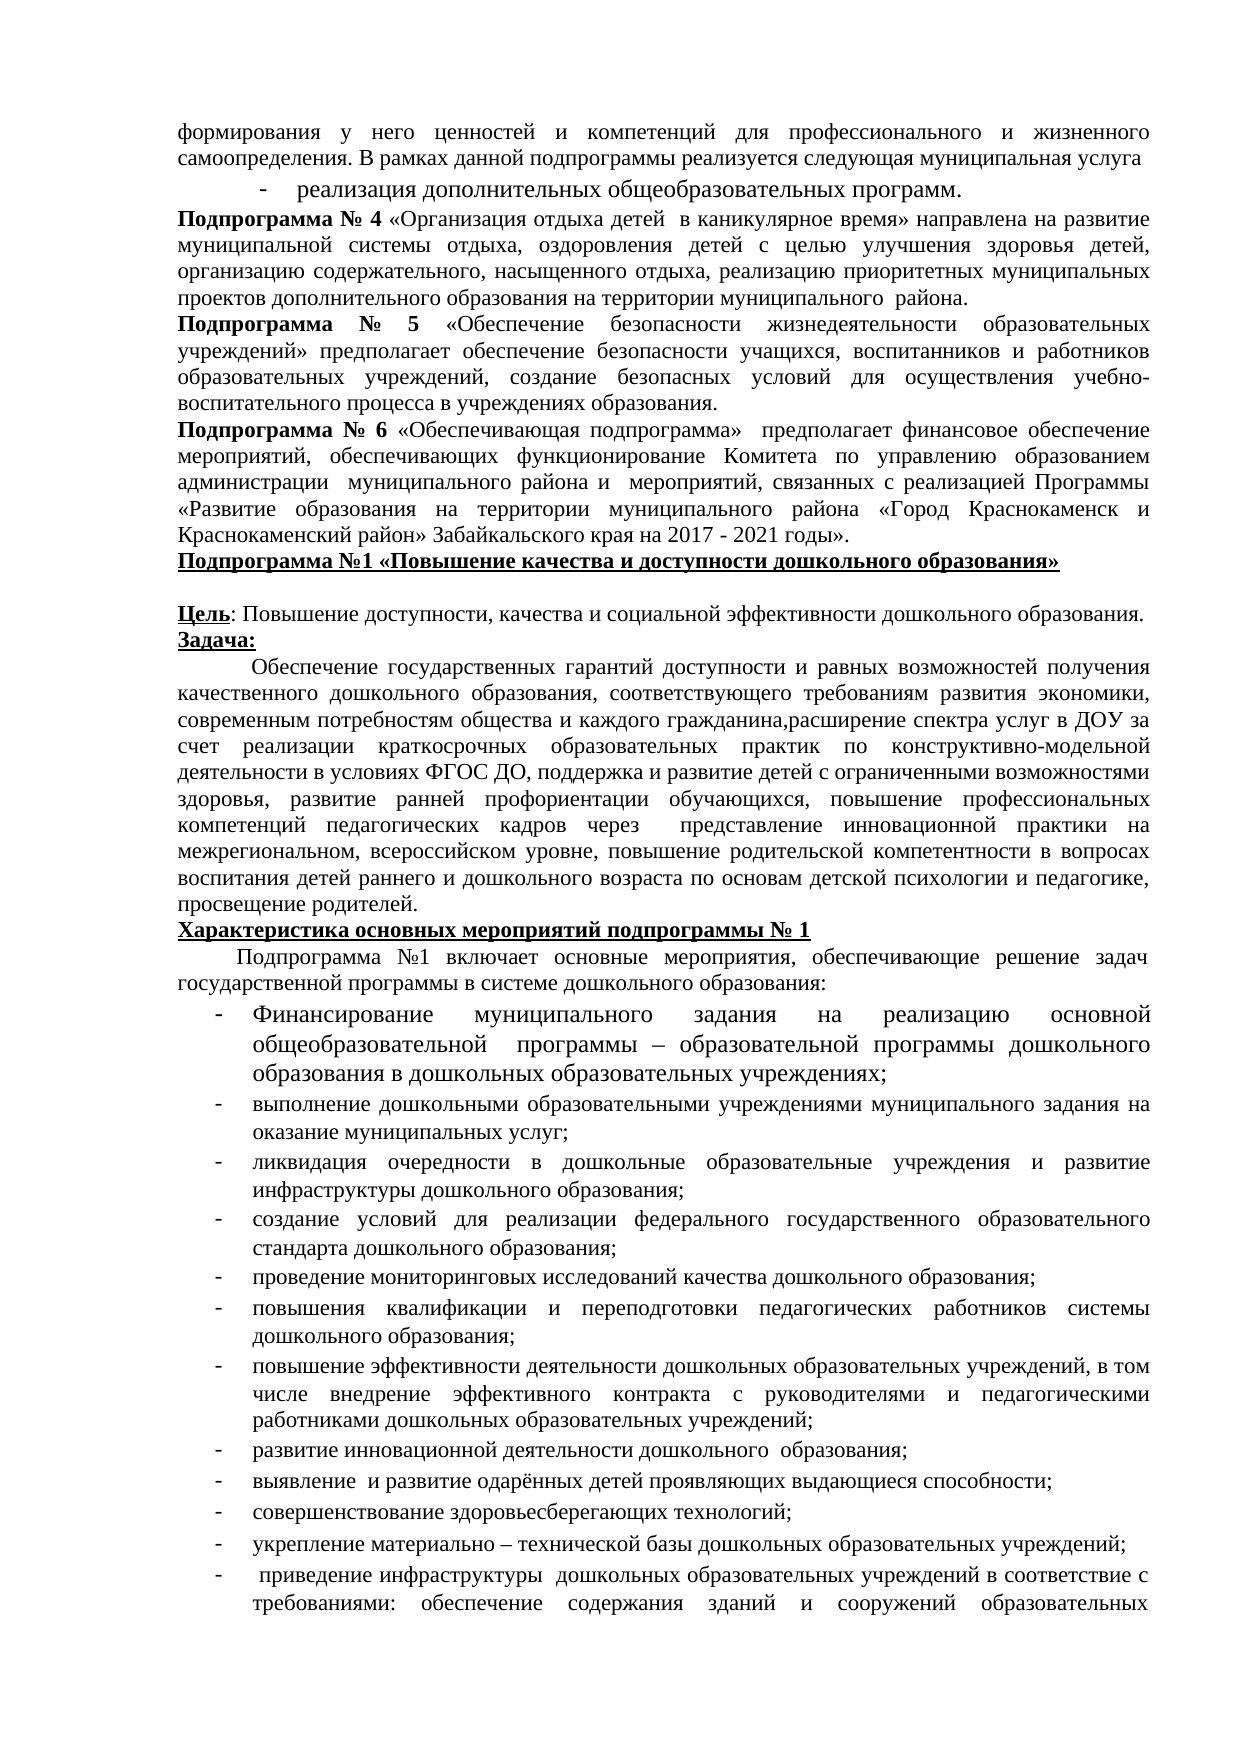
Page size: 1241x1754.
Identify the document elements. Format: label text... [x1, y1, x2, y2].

text Характеристика основных мероприятий подпрограммы № 1 [177, 916, 1152, 943]
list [215, 1558, 1149, 1615]
list выполнение дошкольными образовательными учреждениями муниципального задания на оказание муниципальных услуг; [215, 1087, 1152, 1145]
list реализация дополнительных общеобразовательных программ. [259, 171, 1152, 205]
list создание условий для реализации федерального государственного образовательного стандарта дошкольного образования; [215, 1202, 1152, 1260]
text Подпрограмма № 5 «Обеспечение безопасности жизнедеятельности образовательных учреждений» предполагает обеспечение безопасности учащихся, воспитанников и работников образовательных учреждений, создание безопасных условий для осуществления учебно-воспитательного процесса в учреждениях образования. [177, 310, 1152, 416]
text Подпрограмма №1 включает основные мероприятия, обеспечивающие решение задач государственной программы в системе дошкольного образования: [177, 943, 1149, 996]
text Задача: [177, 627, 1152, 653]
list выявление и развитие одарённых детей проявляющих выдающиеся способности; [215, 1464, 1147, 1495]
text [177, 118, 1152, 171]
list повышения квалификации и переподготовки педагогических работников системы дошкольного образования; [215, 1291, 1152, 1349]
text Обеспечение государственных гарантий доступности и равных возможностей получения качественного дошкольного образования, соответствующего требованиям развития экономики, современным потребностям общества и каждого гражданина,расширение спектра услуг в ДОУ за счет реализации краткосрочных образовательных практик по конструктивно-модельной деятельности в условиях ФГОС ДО, поддержка и развитие детей с ограниченными возможностями здоровья, развитие ранней профориентации обучающихся, повышение профессиональных компетенций педагогических кадров через представление инновационной практики на межрегиональном, всероссийском уровне, повышение родительской компетентности в вопросах воспитания детей раннего и дошкольного возраста по основам детской психологии и педагогике, просвещение родителей. [177, 653, 1152, 916]
list проведение мониторинговых исследований качества дошкольного образования; [215, 1260, 1152, 1291]
list Финансирование муниципального задания на реализацию основной общеобразовательной программы – образовательной программы дошкольного образования в дошкольных образовательных учреждениях; [215, 996, 1152, 1087]
text Подпрограмма № 4 «Организация отдыха детей в каникулярное время» направлена на развитие муниципальной системы отдыха, оздоровления детей с целью улучшения здоровья детей, организацию содержательного, насыщенного отдыха, реализацию приоритетных муниципальных проектов дополнительного образования на территории муниципального района. [177, 205, 1152, 310]
text Подпрограмма №1 «Повышение качества и доступности дошкольного образования» [177, 547, 1152, 574]
list ликвидация очередности в дошкольные образовательные учреждения и развитие инфраструктуры дошкольного образования; [215, 1145, 1152, 1202]
list развитие инновационной деятельности дошкольного образования; [215, 1433, 1152, 1464]
list повышение эффективности деятельности дошкольных образовательных учреждений, в том числе внедрение эффективного контракта с руководителями и педагогическими работниками дошкольных образовательных учреждений; [215, 1349, 1152, 1433]
text Подпрограмма № 6 «Обеспечивающая подпрограмма» предполагает финансовое обеспечение мероприятий, обеспечивающих функционирование Комитета по управлению образованием администрации муниципального района и мероприятий, связанных с реализацией Программы «Развитие образования на территории муниципального района «Город Краснокаменск и Краснокаменский район» Забайкальского края на 2017 - 2021 годы». [177, 416, 1152, 547]
list укрепление материально – технической базы дошкольных образовательных учреждений; [215, 1526, 1149, 1558]
list совершенствование здоровьесберегающих технологий; [215, 1495, 1149, 1526]
text Цель: Повышение доступности, качества и социальной эффективности дошкольного образования. [177, 600, 1167, 627]
